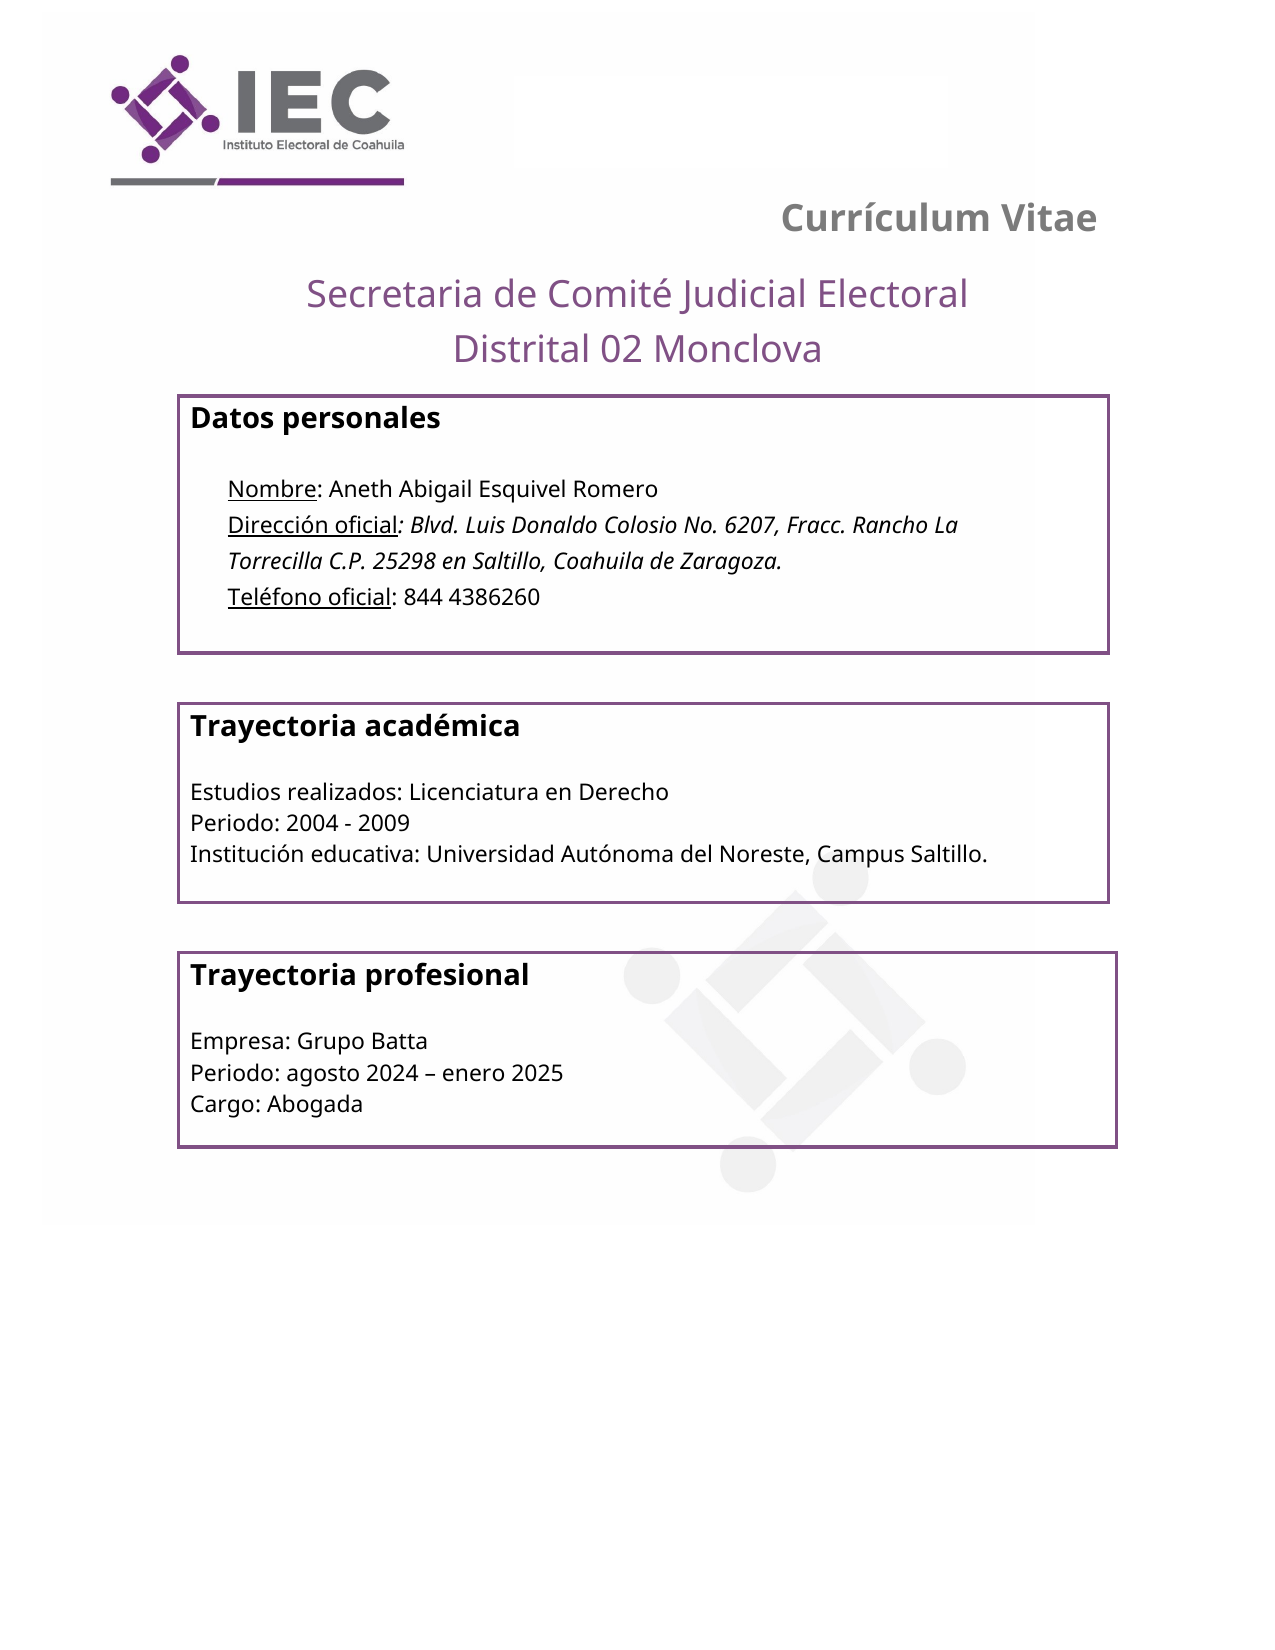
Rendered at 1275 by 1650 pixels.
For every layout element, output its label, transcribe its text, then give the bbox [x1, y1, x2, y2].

table_header Datos personales Nombre: Aneth Abigail Esquivel Romero Dirección oficial: Blvd. Luis Donaldo Colosio No. 6207, Fracc. Rancho La Torrecilla C.P. 25298 en Saltillo, Coahuila de Zaragoza. Teléfono oficial: 844 4386260 [180, 398, 1107, 651]
text Currículum Vitae [177, 192, 1098, 243]
text Secretaria de Comité Judicial Electoral Distrital 02 Monclova [267, 267, 1008, 374]
table_header Trayectoria profesional Empresa: Grupo Batta Periodo: agosto 2024 – enero 2025 Cargo: Abogada [180, 954, 1115, 1145]
table_header Trayectoria académica Estudios realizados: Licenciatura en Derecho Periodo: 2004 - 2009 Institución educativa: Universidad Autónoma del Noreste, Campus Saltillo. [180, 705, 1107, 901]
picture [42, 12, 1035, 1225]
